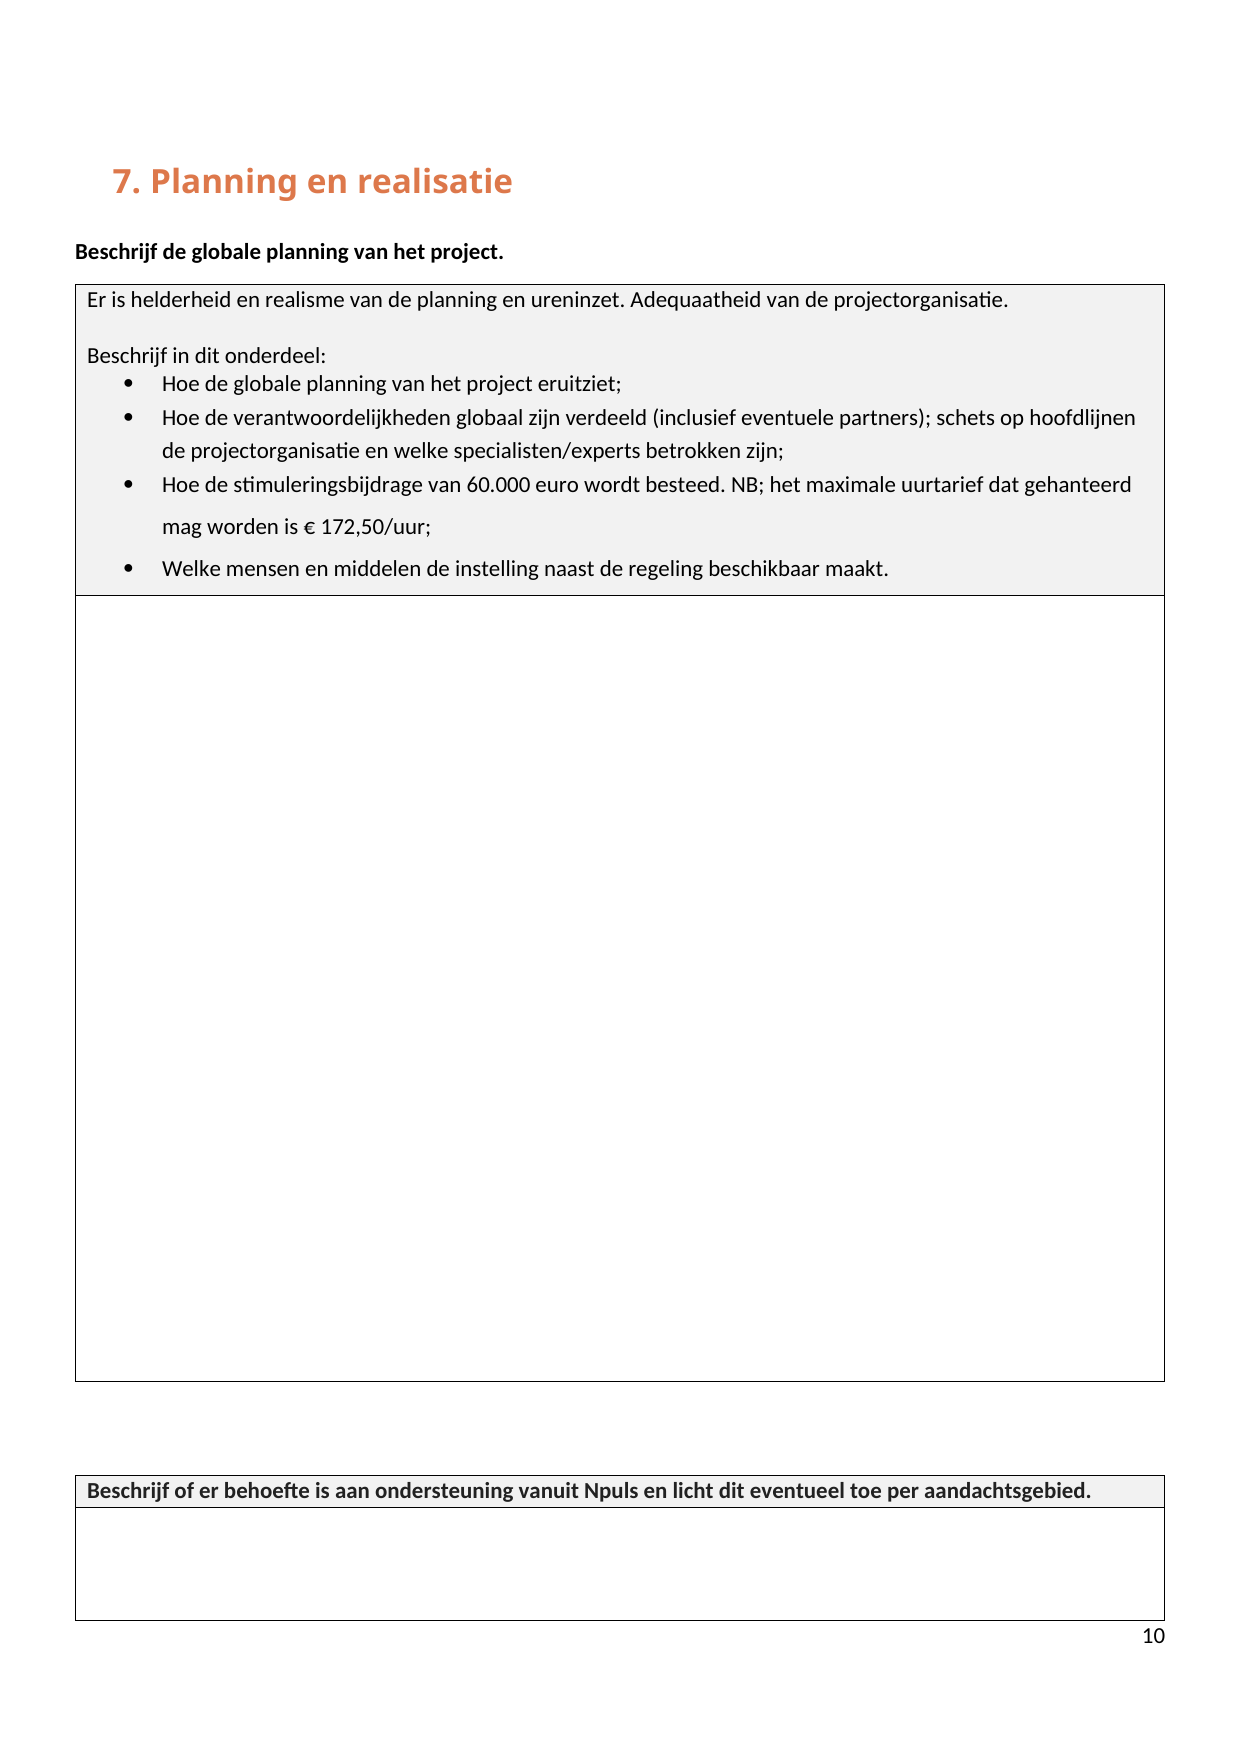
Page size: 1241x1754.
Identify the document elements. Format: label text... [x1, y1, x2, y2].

table_cell [76, 596, 1164, 1381]
table_cell [76, 1508, 1164, 1620]
subtitle Planning en realisatie [112, 158, 1165, 203]
text Beschrijf de globale planning van het project. [75, 207, 1165, 265]
table_header Beschrijf of er behoefte is aan ondersteuning vanuit Npuls en licht dit eventueel toe per aandachtsgebied. [76, 1476, 1164, 1507]
table_header Er is helderheid en realisme van de planning en ureninzet. Adequaatheid van de projectorganisatie. Beschrijf in dit onderdeel: Hoe de globale planning van het project eruitziet; Hoe de verantwoordelijkheden globaal zijn verdeeld (inclusief eventuele partners); schets op hoofdlijnen de projectorganisatie en welke specialisten/experts betrokken zijn; Hoe de stimuleringsbijdrage van 60.000 euro wordt besteed. NB; het maximale uurtarief dat gehanteerd mag worden is € 172,50/uur; Welke mensen en middelen de instelling naast de regeling beschikbaar maakt. [76, 285, 1164, 595]
